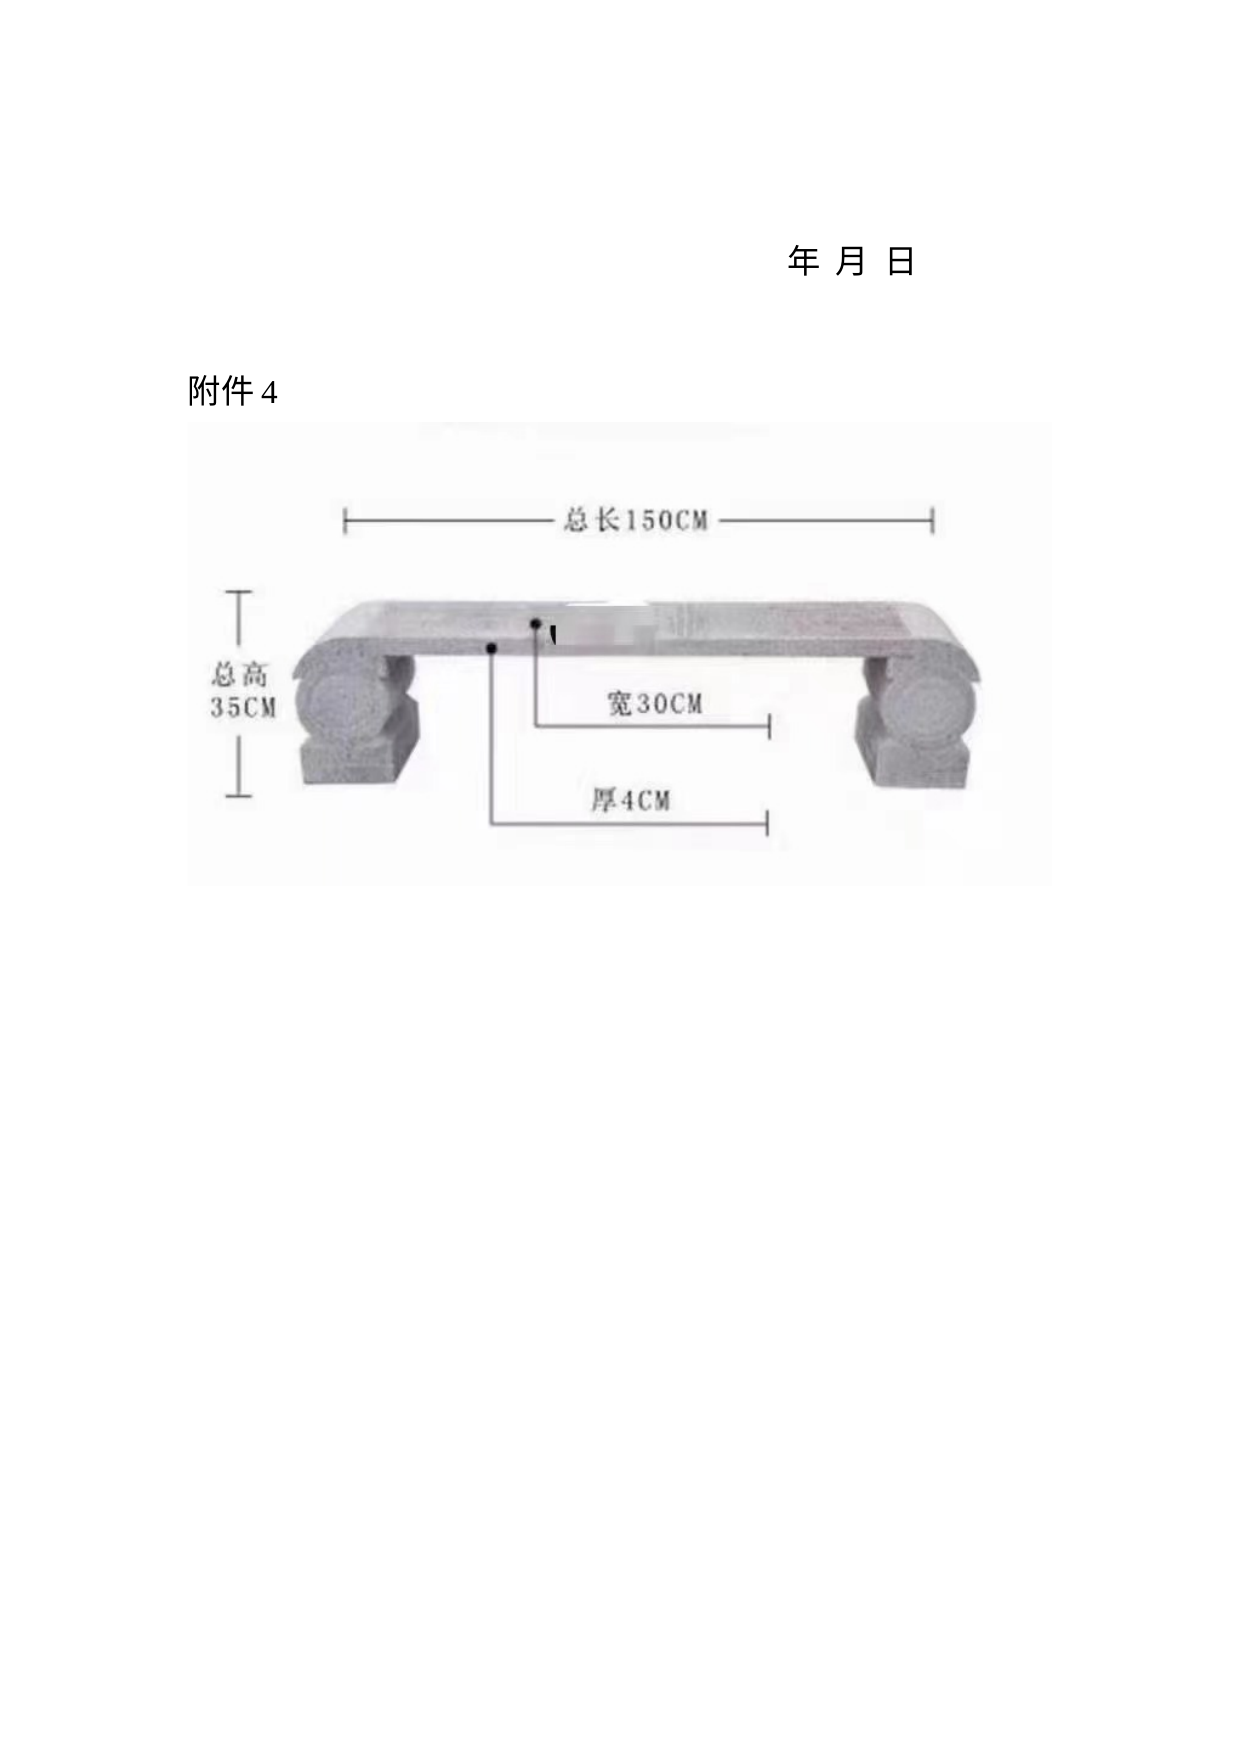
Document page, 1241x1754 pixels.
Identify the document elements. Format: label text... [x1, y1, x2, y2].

text 附件4 [187, 357, 1053, 422]
text 年 月 日 [187, 227, 1053, 292]
picture [187, 422, 1052, 886]
